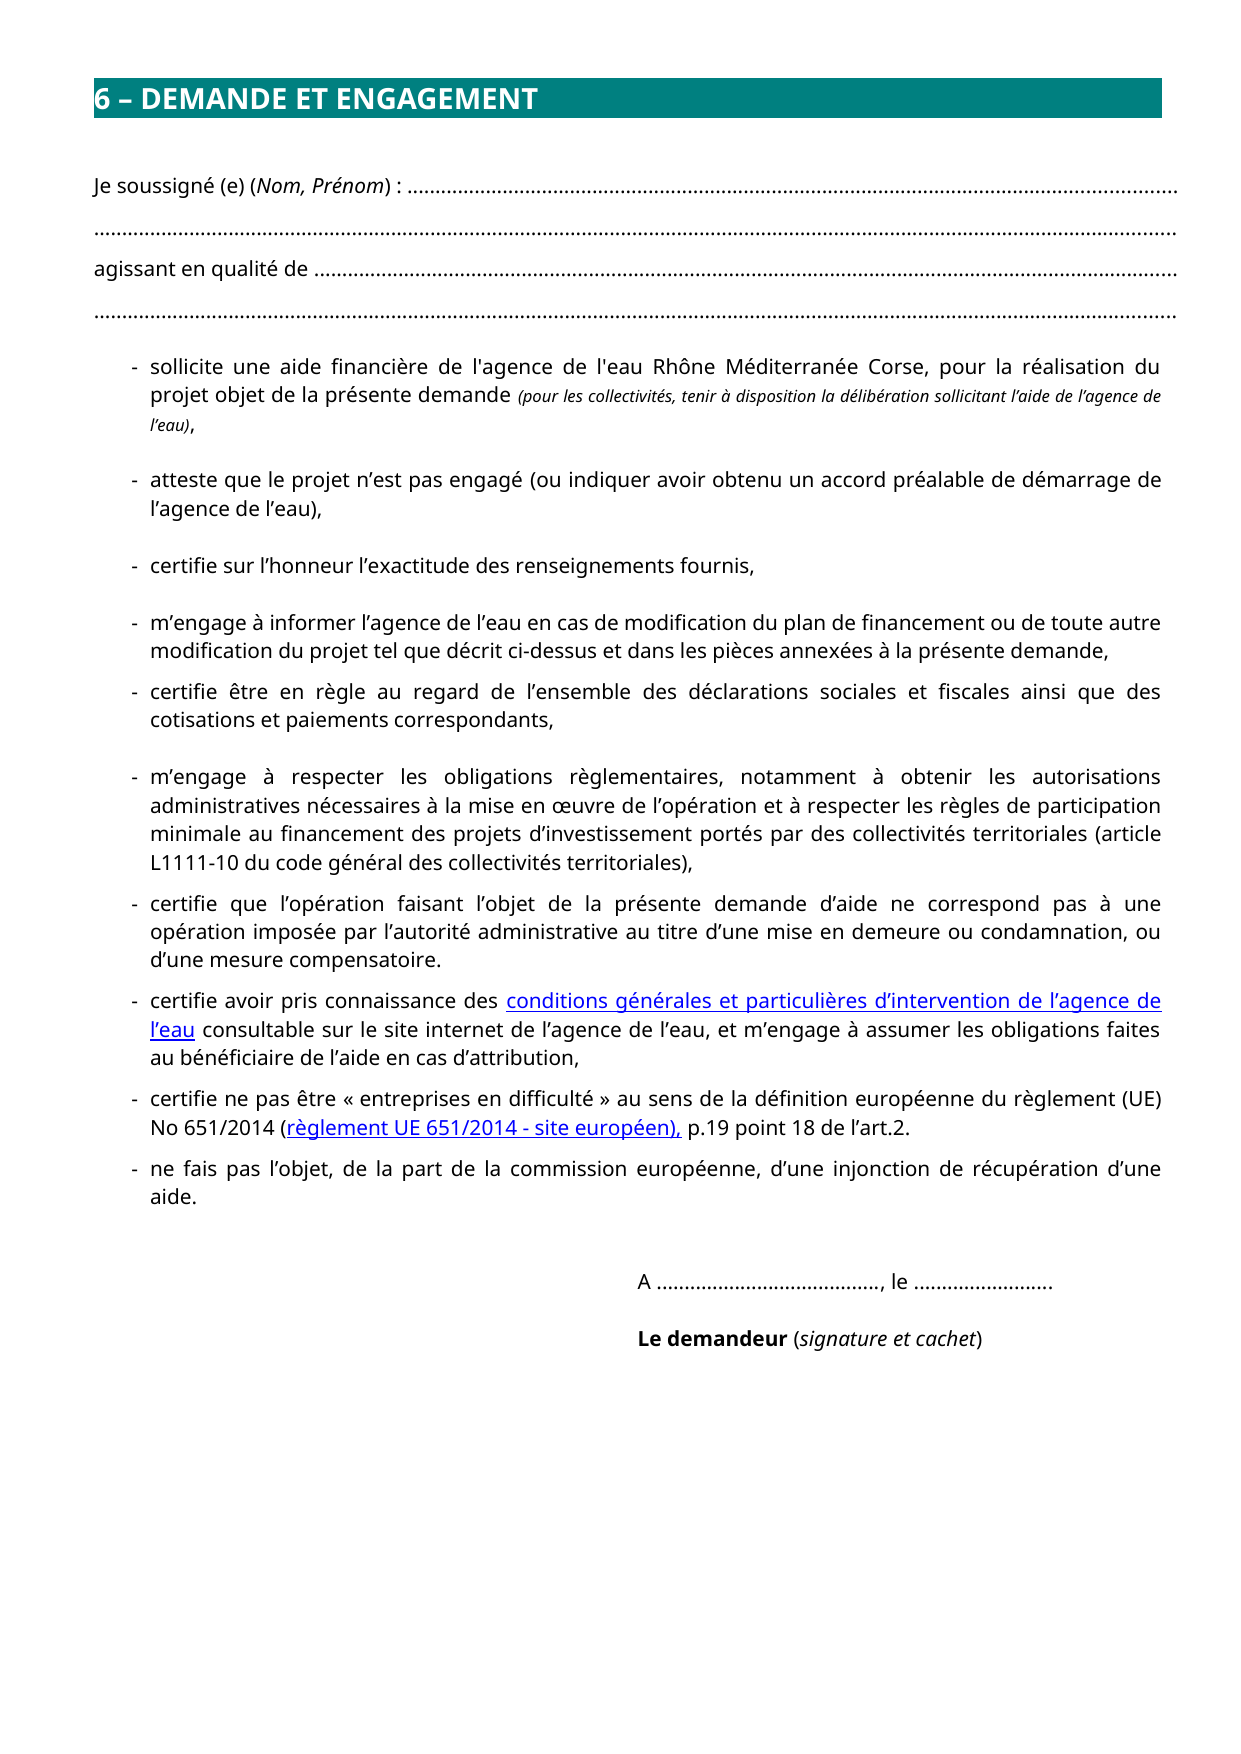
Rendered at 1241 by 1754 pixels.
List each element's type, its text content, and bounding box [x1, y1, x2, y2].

list certifie ne pas être « entreprises en difficulté » au sens de la définition européenne du règlement (UE) No 651/2014 (règlement UE 651/2014 - site européen), p.19 point 18 de l’art.2. [131, 1084, 1162, 1141]
text A ........................................, le ......................... [637, 1267, 1162, 1296]
list ne fais pas l’objet, de la part de la commission européenne, d’une injonction de récupération d’une aide. [131, 1154, 1162, 1211]
list certifie que l’opération faisant l’objet de la présente demande d’aide ne correspond pas à une opération imposée par l’autorité administrative au titre d’une mise en demeure ou condamnation, ou d’une mesure compensatoire. [131, 889, 1162, 974]
text 6 – DEMANDE ET ENGAGEMENT [94, 78, 1162, 118]
list m’engage à informer l’agence de l’eau en cas de modification du plan de financement ou de toute autre modification du projet tel que décrit ci-dessus et dans les pièces annexées à la présente demande, [131, 608, 1162, 665]
text Le demandeur (signature et cachet) [637, 1324, 1162, 1353]
text Je soussigné (e) (Nom, Prénom) : [94, 172, 1162, 200]
list sollicite une aide financière de l'agence de l'eau Rhône Méditerranée Corse, pour la réalisation du projet objet de la présente demande (pour les collectivités, tenir à disposition la délibération sollicitant l’aide de l’agence de l’eau), [131, 352, 1162, 437]
list certifie avoir pris connaissance des conditions générales et particulières d’intervention de l’agence de l’eau consultable sur le site internet de l’agence de l’eau, et m’engage à assumer les obligations faites au bénéficiaire de l’aide en cas d’attribution, [131, 987, 1162, 1072]
list atteste que le projet n’est pas engagé (ou indiquer avoir obtenu un accord préalable de démarrage de l’agence de l’eau), [131, 466, 1162, 522]
list certifie être en règle au regard de l’ensemble des déclarations sociales et fiscales ainsi que des cotisations et paiements correspondants, [131, 677, 1162, 734]
list m’engage à respecter les obligations règlementaires, notamment à obtenir les autorisations administratives nécessaires à la mise en œuvre de l’opération et à respecter les règles de participation minimale au financement des projets d’investissement portés par des collectivités territoriales (article L1111-10 du code général des collectivités territoriales), [131, 762, 1162, 876]
text agissant en qualité de [94, 254, 1162, 282]
list certifie sur l’honneur l’exactitude des renseignements fournis, [131, 551, 1162, 579]
